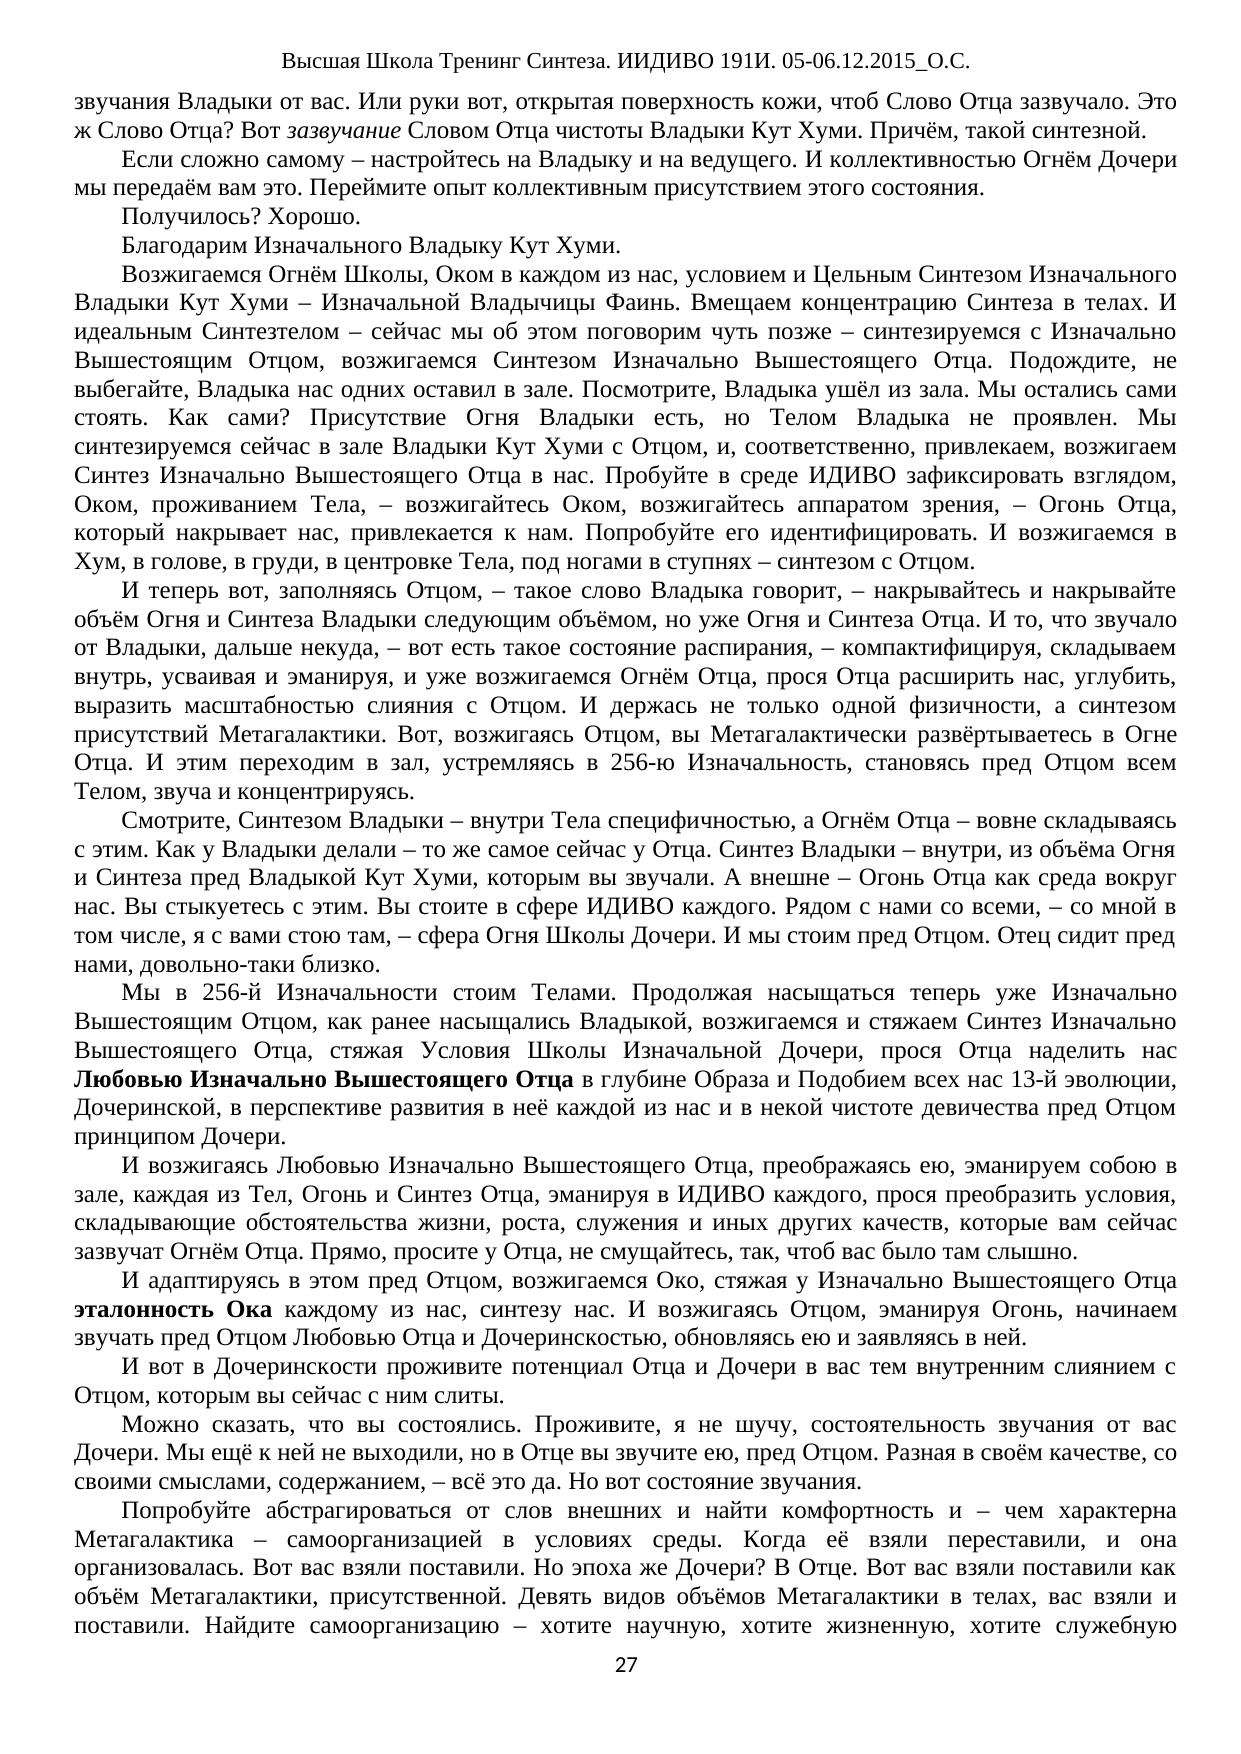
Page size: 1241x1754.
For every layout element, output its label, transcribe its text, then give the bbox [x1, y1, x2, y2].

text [74, 86, 1178, 144]
text Если сложно самому – настройтесь на Владыку и на ведущего. И коллективностью Огнём Дочери мы передаём вам это. Переймите опыт коллективным присутствием этого состояния. [74, 144, 1178, 201]
text Смотрите, Синтезом Владыки – внутри Тела специфичностью, а Огнём Отца – вовне складываясь с этим. Как у Владыки делали – то же самое сейчас у Отца. Синтез Владыки – внутри, из объёма Огня и Синтеза пред Владыкой Кут Хуми, которым вы звучали. А внешне – Огонь Отца как среда вокруг нас. Вы стыкуетесь с этим. Вы стоите в сфере ИДИВО каждого. Рядом с нами со всеми, – со мной в том числе, я с вами стою там, – сфера Огня Школы Дочери. И мы стоим пред Отцом. Отец сидит пред нами, довольно-таки близко. [74, 805, 1178, 977]
text Возжигаемся Огнём Школы, Оком в каждом из нас, условием и Цельным Синтезом Изначального Владыки Кут Хуми – Изначальной Владычицы Фаинь. Вмещаем концентрацию Синтеза в телах. И идеальным Синтезтелом – сейчас мы об этом поговорим чуть позже – синтезируемся с Изначально Вышестоящим Отцом, возжигаемся Синтезом Изначально Вышестоящего Отца. Подождите, не выбегайте, Владыка нас одних оставил в зале. Посмотрите, Владыка ушёл из зала. Мы остались сами стоять. Как сами? Присутствие Огня Владыки есть, но Телом Владыка не проявлен. Мы синтезируемся сейчас в зале Владыки Кут Хуми с Отцом, и, соответственно, привлекаем, возжигаем Синтез Изначально Вышестоящего Отца в нас. Пробуйте в среде ИДИВО зафиксировать взглядом, Оком, проживанием Тела, – возжигайтесь Оком, возжигайтесь аппаратом зрения, – Огонь Отца, который накрывает нас, привлекается к нам. Попробуйте его идентифицировать. И возжигаемся в Хум, в голове, в груди, в центровке Тела, под ногами в ступнях – синтезом с Отцом. [74, 259, 1178, 575]
text Получилось? Хорошо. [74, 201, 1178, 230]
text И адаптируясь в этом пред Отцом, возжигаемся Око, стяжая у Изначально Вышестоящего Отца эталонность Ока каждому из нас, синтезу нас. И возжигаясь Отцом, эманируя Огонь, начинаем звучать пред Отцом Любовью Отца и Дочеринскостью, обновляясь ею и заявляясь в ней. [74, 1265, 1178, 1351]
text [74, 1495, 1178, 1639]
text И вот в Дочеринскости проживите потенциал Отца и Дочери в вас тем внутренним слиянием с Отцом, которым вы сейчас с ним слиты. [74, 1351, 1178, 1409]
text Благодарим Изначального Владыку Кут Хуми. [74, 230, 1178, 259]
text Можно сказать, что вы состоялись. Проживите, я не шучу, состоятельность звучания от вас Дочери. Мы ещё к ней не выходили, но в Отце вы звучите ею, пред Отцом. Разная в своём качестве, со своими смыслами, содержанием, – всё это да. Но вот состояние звучания. [74, 1409, 1178, 1495]
text Мы в 256-й Изначальности стоим Телами. Продолжая насыщаться теперь уже Изначально Вышестоящим Отцом, как ранее насыщались Владыкой, возжигаемся и стяжаем Синтез Изначально Вышестоящего Отца, стяжая Условия Школы Изначальной Дочери, прося Отца наделить нас Любовью Изначально Вышестоящего Отца в глубине Образа и Подобием всех нас 13-й эволюции, Дочеринской, в перспективе развития в неё каждой из нас и в некой чистоте девичества пред Отцом принципом Дочери. [74, 977, 1178, 1150]
text И возжигаясь Любовью Изначально Вышестоящего Отца, преображаясь ею, эманируем собою в зале, каждая из Тел, Огонь и Синтез Отца, эманируя в ИДИВО каждого, прося преобразить условия, складывающие обстоятельства жизни, роста, служения и иных других качеств, которые вам сейчас зазвучат Огнём Отца. Прямо, просите у Отца, не смущайтесь, так, чтоб вас было там слышно. [74, 1150, 1178, 1265]
text И теперь вот, заполняясь Отцом, – такое слово Владыка говорит, – накрывайтесь и накрывайте объём Огня и Синтеза Владыки следующим объёмом, но уже Огня и Синтеза Отца. И то, что звучало от Владыки, дальше некуда, – вот есть такое состояние распирания, – компактифицируя, складываем внутрь, усваивая и эманируя, и уже возжигаемся Огнём Отца, прося Отца расширить нас, углубить, выразить масштабностью слияния с Отцом. И держась не только одной физичности, а синтезом присутствий Метагалактики. Вот, возжигаясь Отцом, вы Метагалактически развёртываетесь в Огне Отца. И этим переходим в зал, устремляясь в 256-ю Изначальность, становясь пред Отцом всем Телом, звуча и концентрируясь. [74, 575, 1178, 805]
